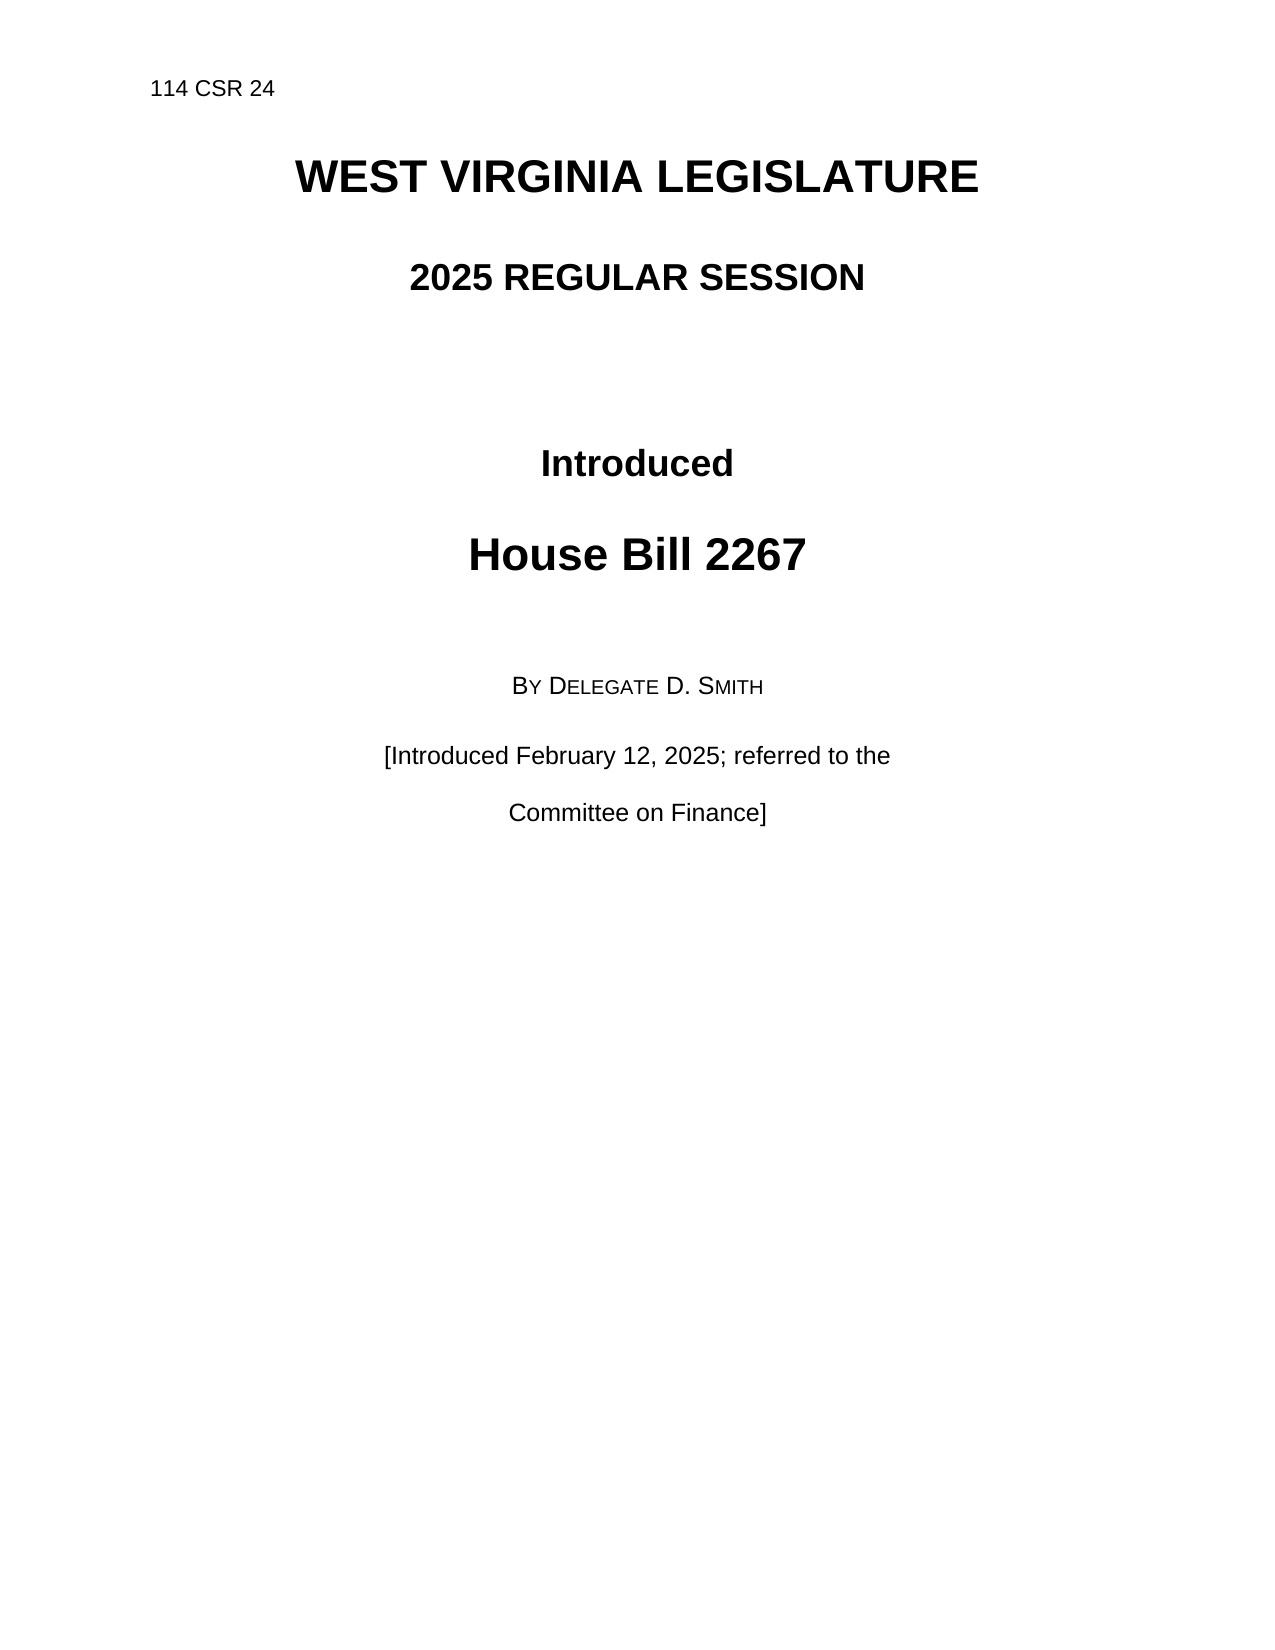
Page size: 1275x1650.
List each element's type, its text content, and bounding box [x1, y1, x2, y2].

title 2025 REGULAR SESSION [150, 255, 1125, 298]
text By [337, 671, 937, 699]
text [] [337, 741, 937, 827]
title WEST VIRGINIA LEGISLATURE [150, 150, 1125, 203]
text Bill [150, 528, 1125, 581]
